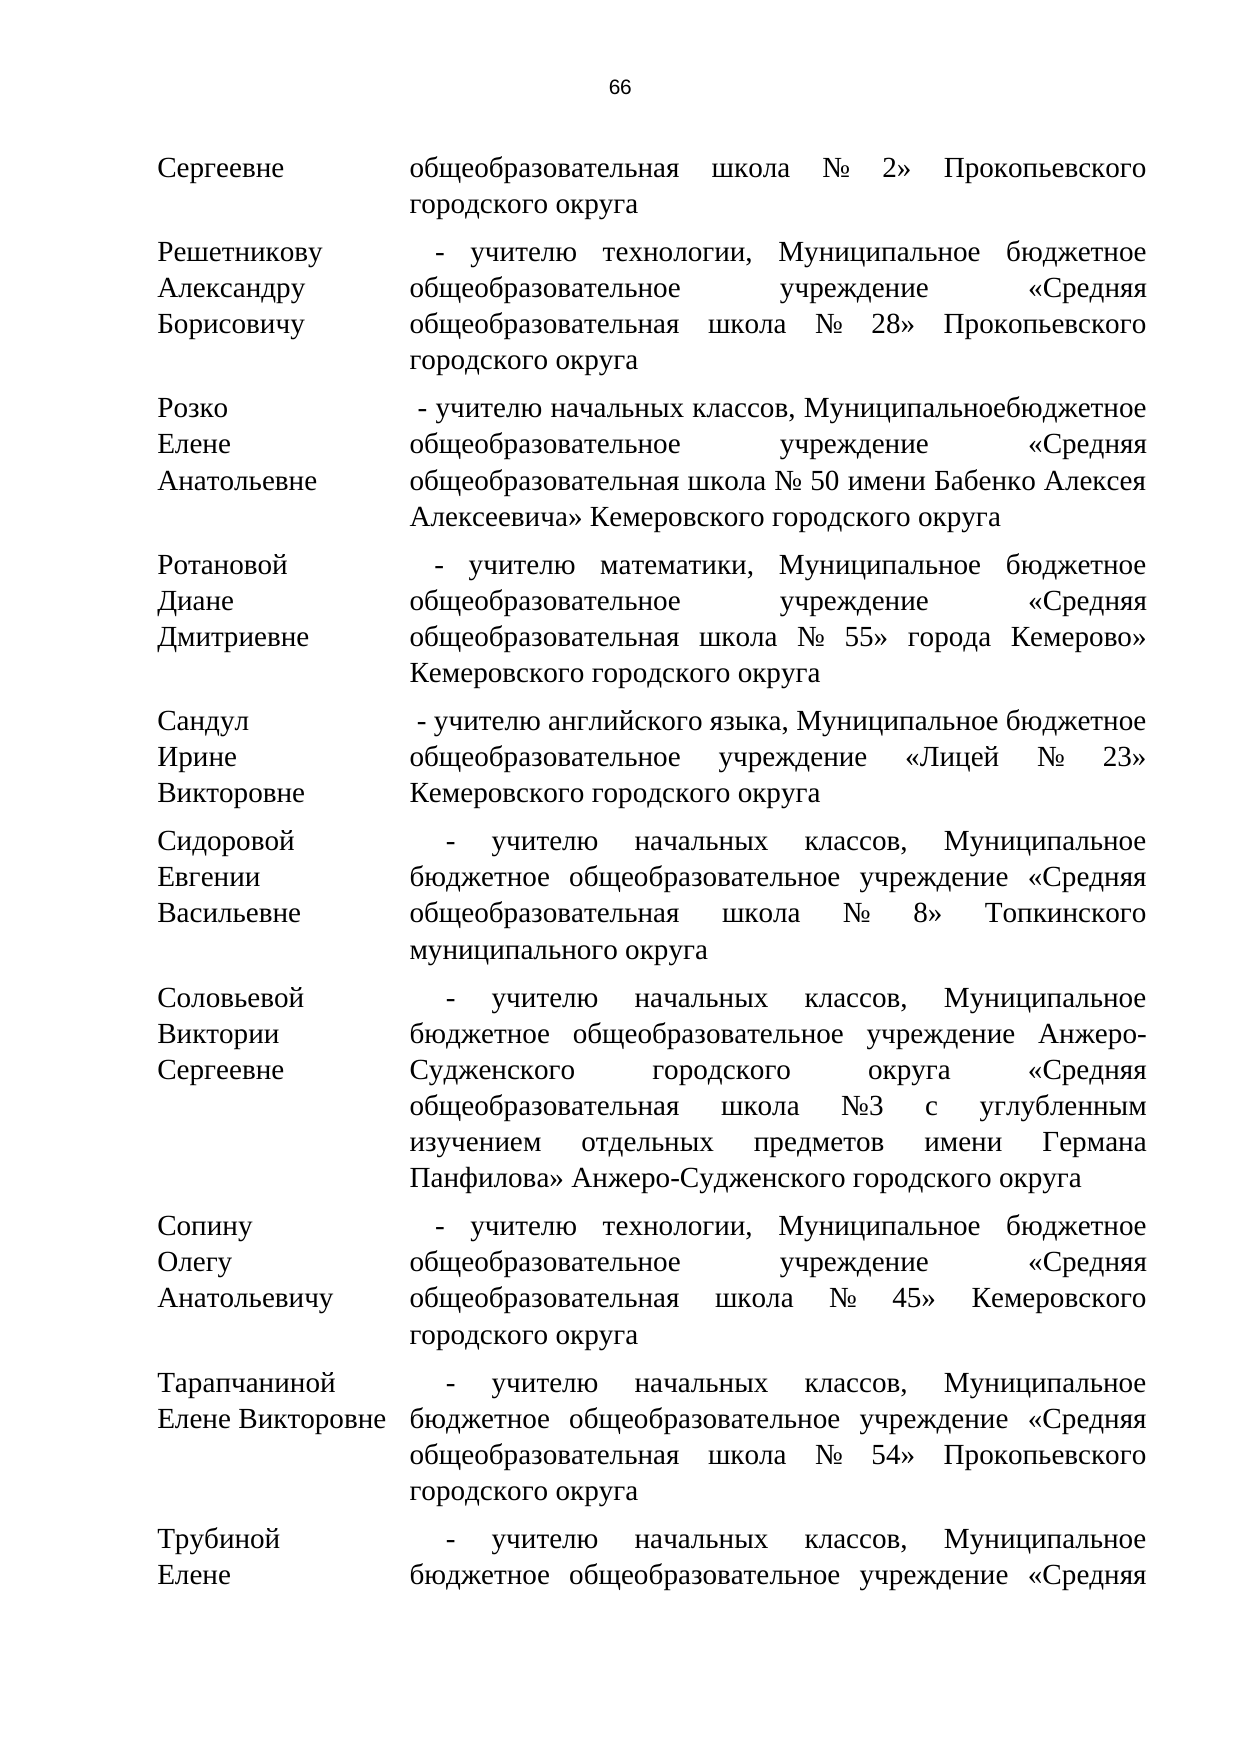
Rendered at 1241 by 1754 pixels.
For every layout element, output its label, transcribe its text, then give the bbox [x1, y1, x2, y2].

table_cell Ротановой Диане Дмитриевне [150, 547, 402, 703]
table_cell Сопину Олегу Анатольевичу [150, 1208, 402, 1365]
table_cell - учителю начальных классов, Муниципальноебюджетное общеобразовательное учреждение «Средняя общеобразовательная школа № 50 имени Бабенко Алексея Алексеевича» Кемеровского городского округа [403, 390, 1154, 547]
table_cell - учителю технологии, Муниципальное бюджетное общеобразовательное учреждение «Средняя общеобразовательная школа № 28» Прокопьевского городского округа [403, 234, 1154, 390]
table_cell Решетникову Александру Борисовичу [150, 234, 402, 390]
table_cell Сидоровой Евгении Васильевне [150, 823, 402, 980]
table_cell - учителю начальных классов, Муниципальное бюджетное общеобразовательное учреждение «Средняя общеобразовательная школа № 8» Топкинского муниципального округа [403, 823, 1154, 980]
table_cell Сандул Ирине Викторовне [150, 703, 402, 823]
table_cell Соловьевой Виктории Сергеевне [150, 980, 402, 1208]
table_cell - учителю технологии, Муниципальное бюджетное общеобразовательное учреждение «Средняя общеобразовательная школа № 45» Кемеровского городского округа [403, 1208, 1154, 1365]
table_cell Тарапчаниной Елене Викторовне [150, 1365, 402, 1521]
table_cell - учителю начальных классов, Муниципальное бюджетное общеобразовательное учреждение «Средняя общеобразовательная школа № 54» Прокопьевского городского округа [403, 1365, 1154, 1521]
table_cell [403, 150, 1154, 234]
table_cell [150, 1521, 402, 1593]
table_cell - учителю начальных классов, Муниципальное бюджетное общеобразовательное учреждение Анжеро-Судженского городского округа «Средняя общеобразовательная школа №3 с углубленным изучением отдельных предметов имени Германа Панфилова» Анжеро-Судженского городского округа [403, 980, 1154, 1208]
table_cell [403, 1521, 1154, 1593]
table_cell Розко Елене Анатольевне [150, 390, 402, 547]
table_cell - учителю английского языка, Муниципальное бюджетное общеобразовательное учреждение «Лицей № 23» Кемеровского городского округа [403, 703, 1154, 823]
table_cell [150, 150, 402, 234]
table_cell - учителю математики, Муниципальное бюджетное общеобразовательное учреждение «Средняя общеобразовательная школа № 55» города Кемерово» Кемеровского городского округа [403, 547, 1154, 703]
